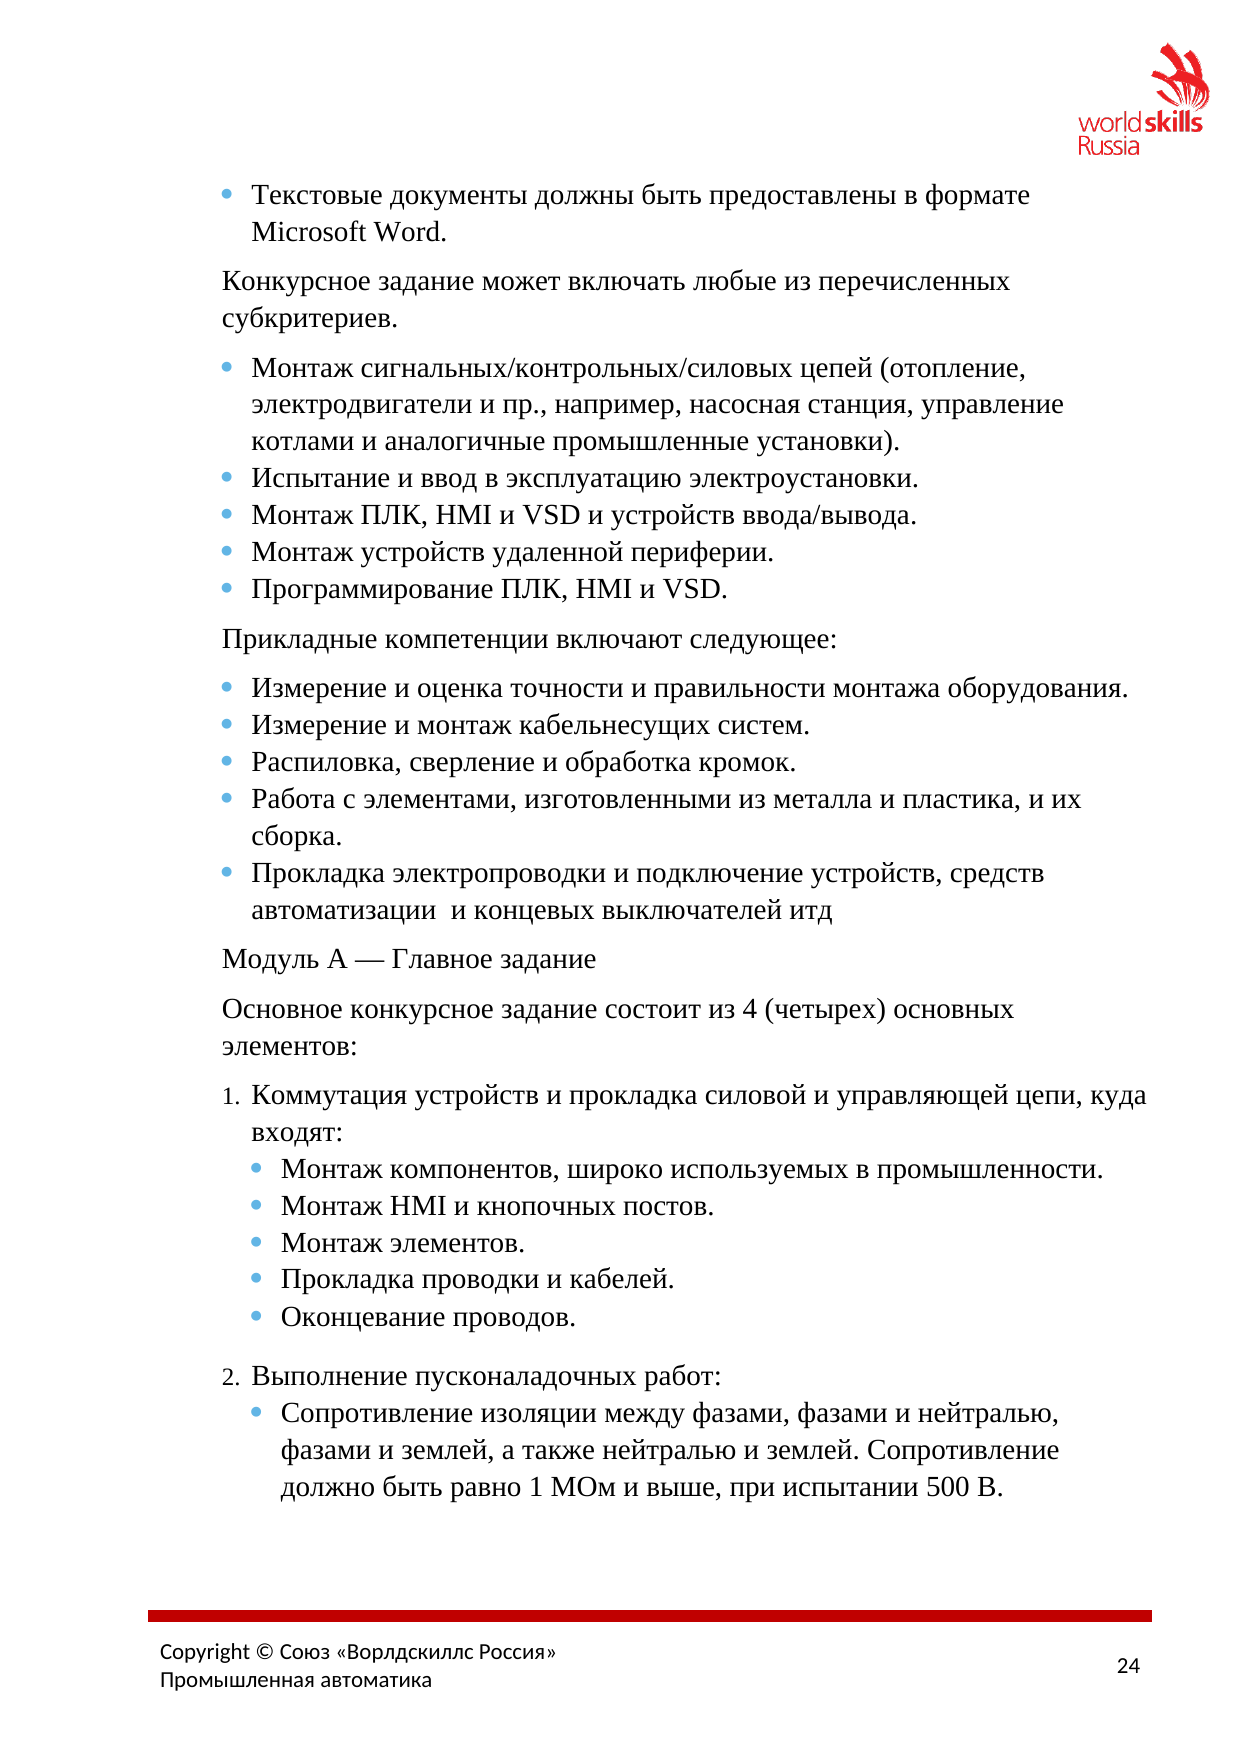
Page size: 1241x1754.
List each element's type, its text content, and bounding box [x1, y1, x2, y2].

list Измерение и оценка точности и правильности монтажа оборудования. [222, 670, 1152, 704]
list Коммутация устройств и прокладка силовой и управляющей цепи, куда входят: [222, 1077, 1152, 1147]
list Работа с элементами, изготовленными из металла и пластика, и их сборка. [222, 781, 1152, 852]
list Измерение и монтаж кабельнесущих систем. [222, 707, 1152, 741]
list Распиловка, сверление и обработка кромок. [222, 744, 1152, 778]
list Монтаж сигнальных/контрольных/силовых цепей (отопление, электродвигатели и пр., например, насосная станция, управление котлами и аналогичные промышленные установки). [222, 350, 1152, 457]
list Сопротивление изоляции между фазами, фазами и нейтралью, фазами и землей, а также нейтралью и землей. Сопротивление должно быть равно 1 МОм и выше, при испытании 500 В. [251, 1395, 1152, 1502]
text Модуль A — Главное задание [222, 941, 1152, 975]
list Монтаж HMI и кнопочных постов. [251, 1188, 1152, 1221]
list Монтаж элементов. [251, 1225, 1152, 1258]
list Оконцевание проводов. [251, 1299, 1152, 1332]
list Монтаж устройств удаленной периферии. [222, 534, 1152, 568]
list Прокладка проводки и кабелей. [251, 1262, 1152, 1295]
text Прикладные компетенции включают следующее: [222, 621, 1152, 654]
list Выполнение пусконаладочных работ: [222, 1358, 1152, 1392]
list Программирование ПЛК, HMI и VSD. [222, 571, 1152, 605]
list Испытание и ввод в эксплуатацию электроустановки. [222, 460, 1152, 494]
text Основное конкурсное задание состоит из 4 (четырех) основных элементов: [222, 991, 1152, 1061]
picture [1078, 42, 1235, 155]
list Монтаж компонентов, широко используемых в промышленности. [251, 1151, 1152, 1184]
list Текстовые документы должны быть предоставлены в формате Microsoft Word. [222, 177, 1152, 248]
text Конкурсное задание может включать любые из перечисленных субкритериев. [222, 263, 1152, 334]
list Прокладка электропроводки и подключение устройств, средств автоматизации и концевых выключателей итд [222, 855, 1152, 926]
list Монтаж ПЛК, HMI и VSD и устройств ввода/вывода. [222, 497, 1152, 531]
